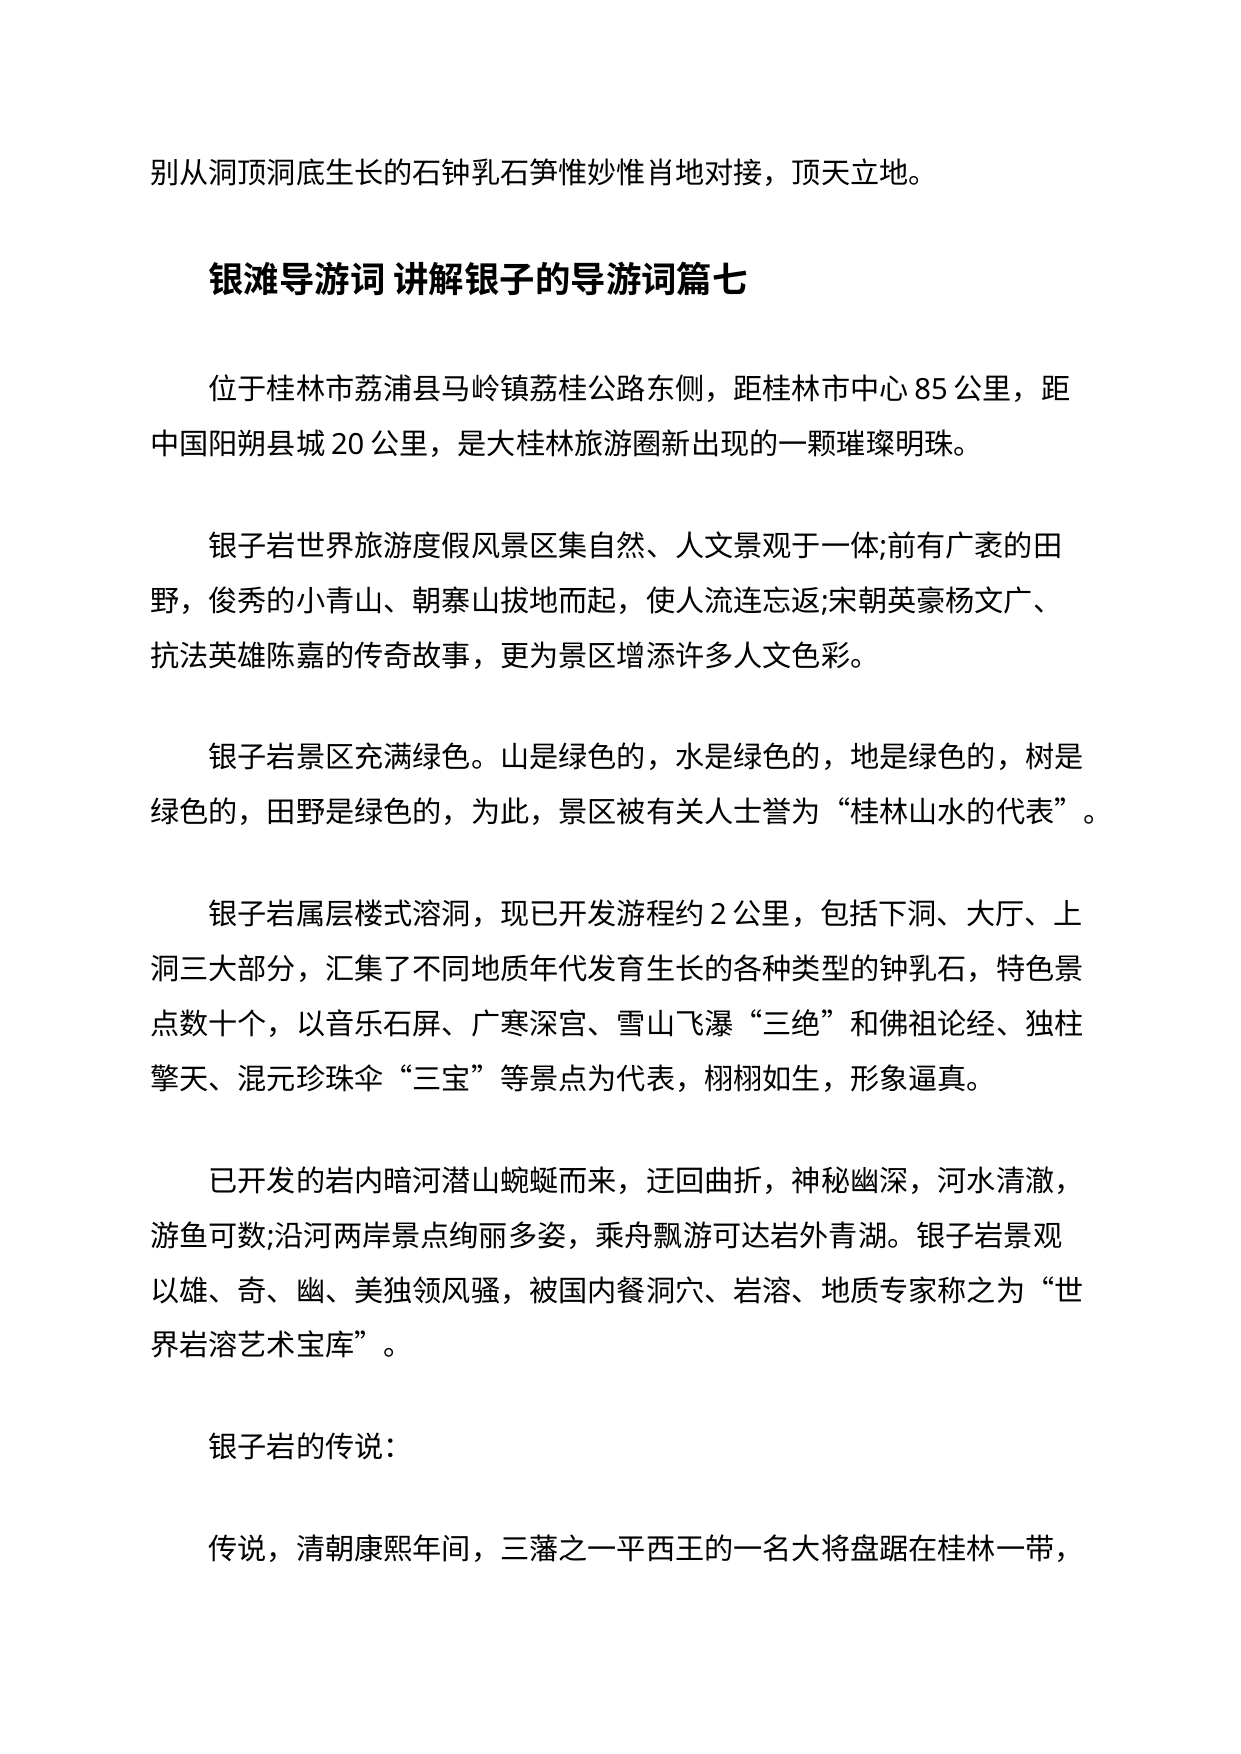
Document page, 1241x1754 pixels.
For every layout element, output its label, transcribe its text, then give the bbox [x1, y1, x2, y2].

text 银子岩属层楼式溶洞，现已开发游程约2公里，包括下洞、大厅、上洞三大部分，汇集了不同地质年代发育生长的各种类型的钟乳石，特色景点数十个，以音乐石屏、广寒深宫、雪山飞瀑“三绝”和佛祖论经、独柱擎天、混元珍珠伞“三宝”等景点为代表，栩栩如生，形象逼真。 [150, 891, 1090, 1098]
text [150, 1526, 1090, 1568]
text 已开发的岩内暗河潜山蜿蜒而来，迂回曲折，神秘幽深，河水清澈，游鱼可数;沿河两岸景点绚丽多姿，乘舟飘游可达岩外青湖。银子岩景观以雄、奇、幽、美独领风骚，被国内餐洞穴、岩溶、地质专家称之为“世界岩溶艺术宝库”。 [150, 1157, 1090, 1364]
text 银子岩世界旅游度假风景区集自然、人文景观于一体;前有广袤的田野，俊秀的小青山、朝寨山拔地而起，使人流连忘返;宋朝英豪杨文广、抗法英雄陈嘉的传奇故事，更为景区增添许多人文色彩。 [150, 522, 1090, 674]
text 银子岩的传说： [150, 1424, 1090, 1466]
text 银子岩景区充满绿色。山是绿色的，水是绿色的，地是绿色的，树是绿色的，田野是绿色的，为此，景区被有关人士誉为“桂林山水的代表”。 [150, 734, 1090, 831]
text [150, 150, 1090, 192]
text 位于桂林市荔浦县马岭镇荔桂公路东侧，距桂林市中心85公里，距中国阳朔县城20公里，是大桂林旅游圈新出现的一颗璀璨明珠。 [150, 365, 1090, 463]
text 银滩导游词 讲解银子的导游词篇七 [150, 252, 1090, 303]
